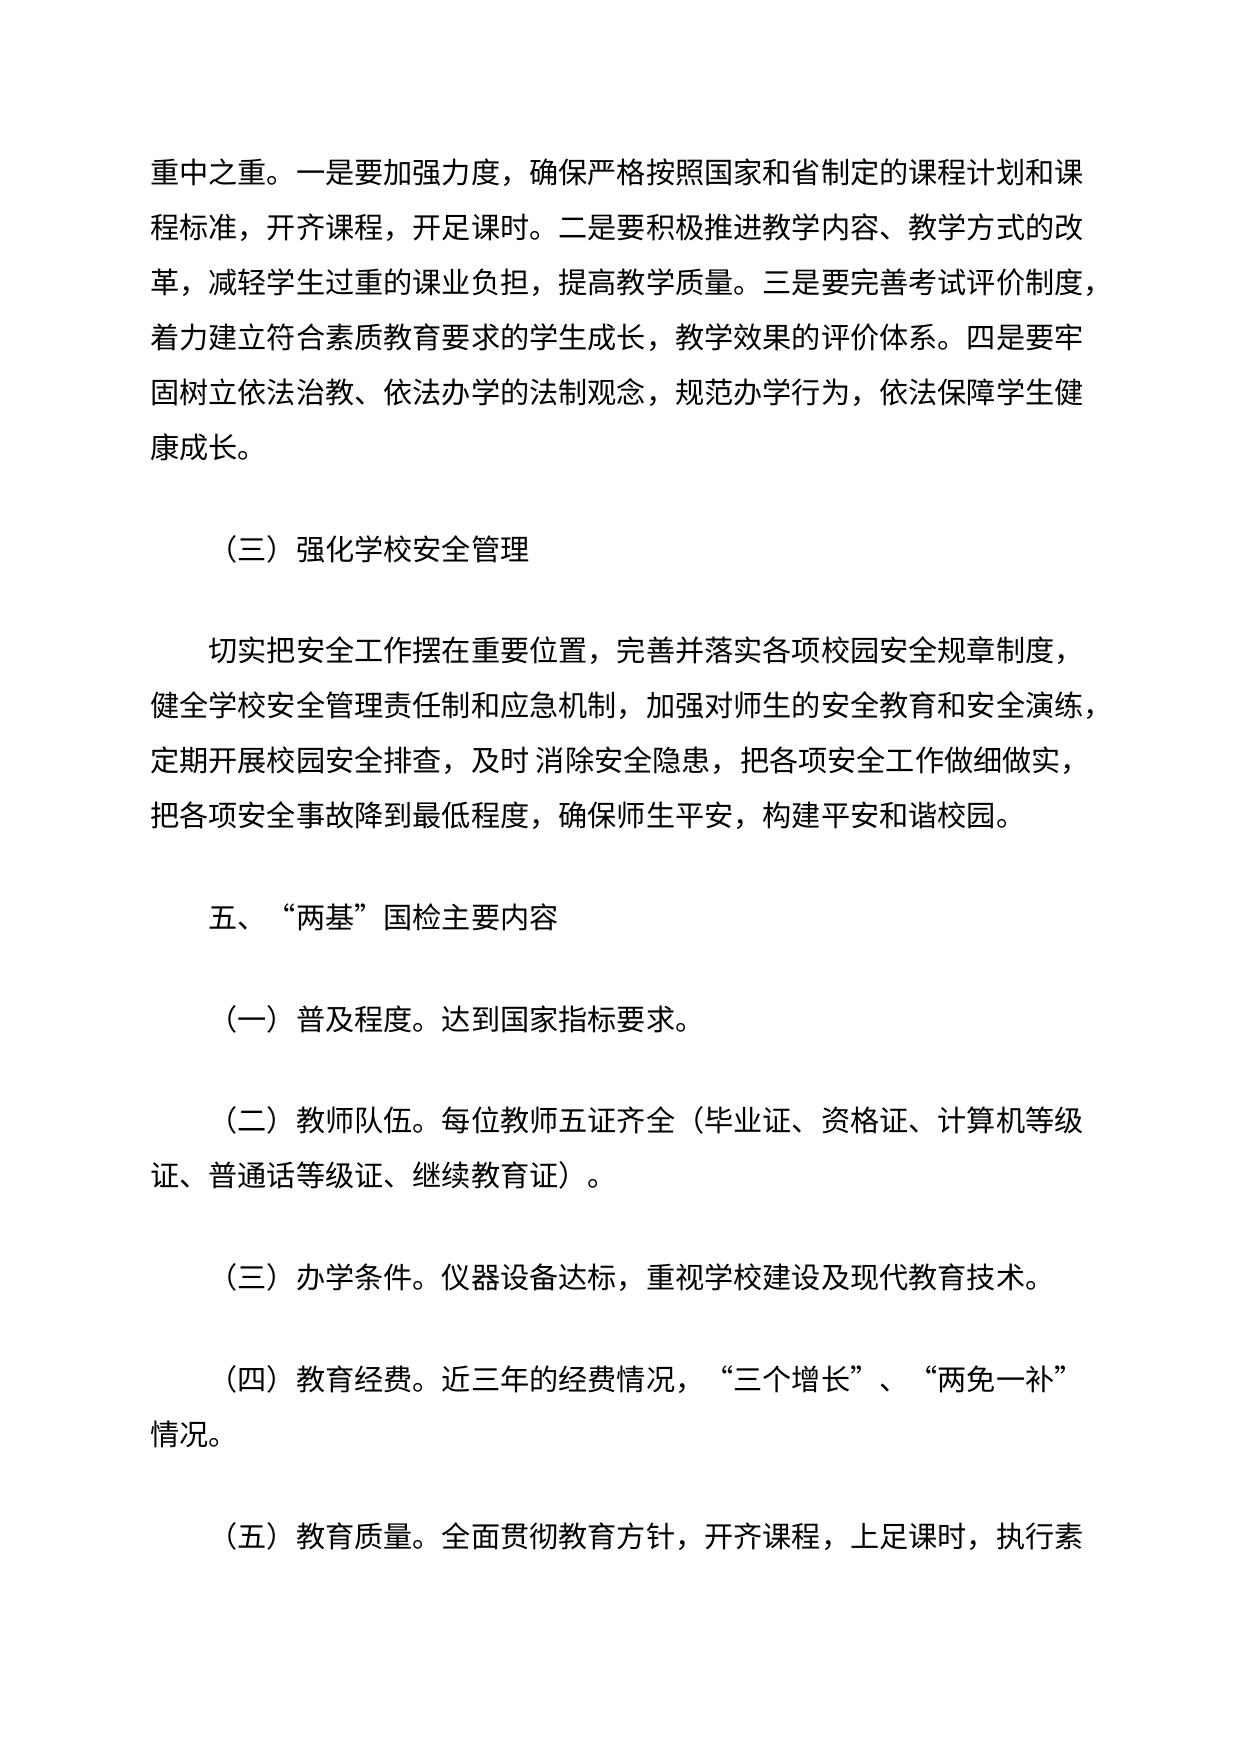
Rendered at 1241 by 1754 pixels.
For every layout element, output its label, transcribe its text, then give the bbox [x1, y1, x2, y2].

text （三）办学条件。仪器设备达标，重视学校建设及现代教育技术。 [150, 1255, 1090, 1297]
text （三）强化学校安全管理 [150, 526, 1090, 568]
text （一）普及程度。达到国家指标要求。 [150, 996, 1090, 1038]
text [150, 150, 1090, 467]
text 五、“两基”国检主要内容 [150, 894, 1090, 937]
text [150, 1513, 1090, 1555]
text （四）教育经费。近三年的经费情况，“三个增长”、“两免一补”情况。 [150, 1356, 1090, 1454]
text 切实把安全工作摆在重要位置，完善并落实各项校园安全规章制度，健全学校安全管理责任制和应急机制，加强对师生的安全教育和安全演练，定期开展校园安全排查，及时 消除安全隐患，把各项安全工作做细做实，把各项安全事故降到最低程度，确保师生平安，构建平安和谐校园。 [150, 628, 1090, 835]
text （二）教师队伍。每位教师五证齐全（毕业证、资格证、计算机等级证、普通话等级证、继续教育证）。 [150, 1098, 1090, 1195]
